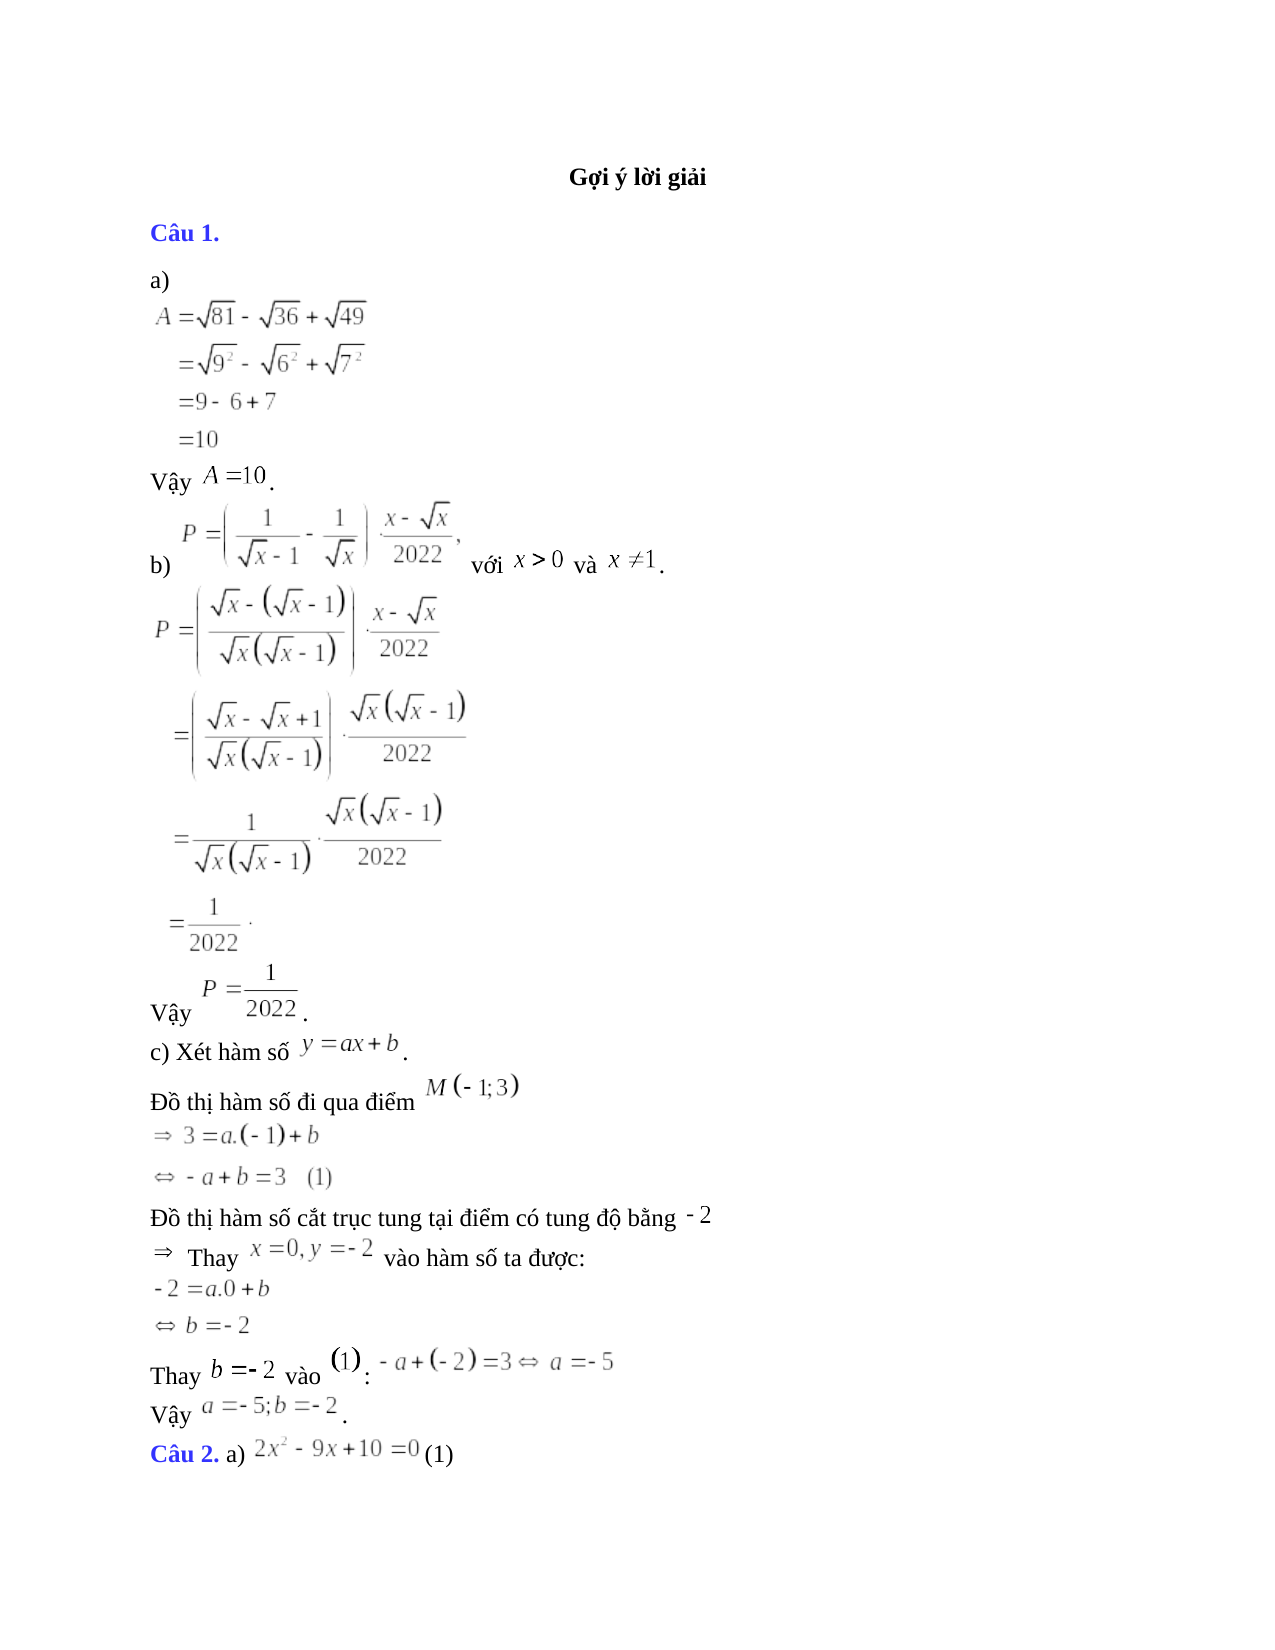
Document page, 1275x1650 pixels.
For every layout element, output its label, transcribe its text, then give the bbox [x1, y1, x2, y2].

text b) với và . [150, 497, 1125, 578]
text Vậy . [150, 1391, 1125, 1429]
text Thay vào hàm số ta được: [150, 1234, 1125, 1271]
text Gợi ý lời giải [150, 162, 1125, 191]
text Đồ thị hàm số đi qua điểm [150, 1068, 1125, 1116]
text Câu 1. [150, 218, 1125, 247]
text Thay vào : [150, 1341, 1125, 1389]
text c) Xét hàm số . [150, 1028, 1125, 1066]
text Câu 2. a) (1) [150, 1431, 1125, 1468]
text Vậy . [150, 460, 1125, 495]
text Đồ thị hàm số cắt trục tung tại điểm có tung độ bằng [150, 1199, 1125, 1232]
text Vậy . [150, 957, 1125, 1027]
text a) [150, 265, 1125, 294]
